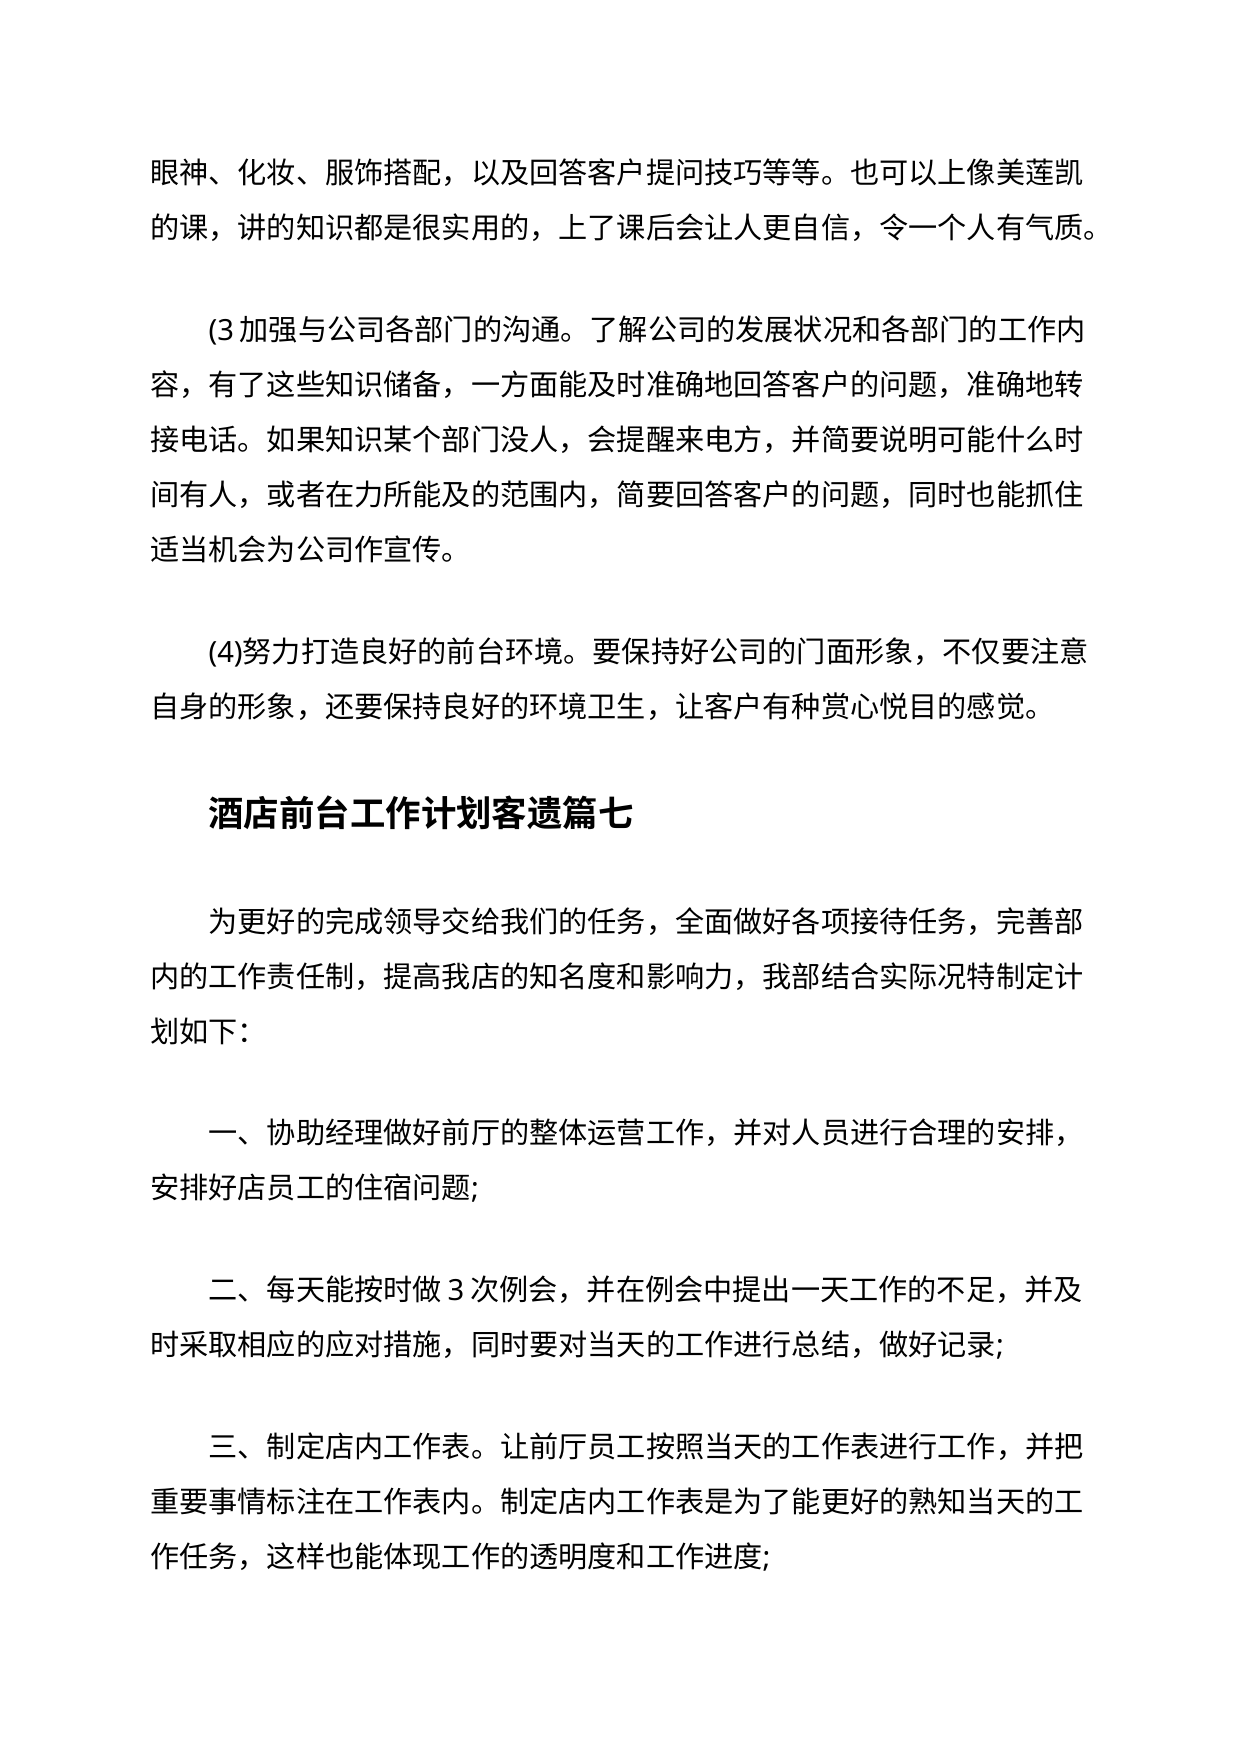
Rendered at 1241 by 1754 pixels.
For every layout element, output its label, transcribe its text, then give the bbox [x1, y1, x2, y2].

text (4)努力打造良好的前台环境。要保持好公司的门面形象，不仅要注意自身的形象，还要保持良好的环境卫生，让客户有种赏心悦目的感觉。 [150, 628, 1090, 725]
text 一、协助经理做好前厅的整体运营工作，并对人员进行合理的安排，安排好店员工的住宿问题; [150, 1110, 1090, 1207]
text 酒店前台工作计划客遗篇七 [150, 785, 1090, 836]
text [150, 150, 1090, 247]
text 三、制定店内工作表。让前厅员工按照当天的工作表进行工作，并把重要事情标注在工作表内。制定店内工作表是为了能更好的熟知当天的工作任务，这样也能体现工作的透明度和工作进度; [150, 1424, 1090, 1576]
text (3加强与公司各部门的沟通。了解公司的发展状况和各部门的工作内容，有了这些知识储备，一方面能及时准确地回答客户的问题，准确地转接电话。如果知识某个部门没人，会提醒来电方，并简要说明可能什么时间有人，或者在力所能及的范围内，简要回答客户的问题，同时也能抓住适当机会为公司作宣传。 [150, 307, 1090, 569]
text 为更好的完成领导交给我们的任务，全面做好各项接待任务，完善部内的工作责任制，提高我店的知名度和影响力，我部结合实际况特制定计划如下： [150, 898, 1090, 1050]
text 二、每天能按时做3次例会，并在例会中提出一天工作的不足，并及时采取相应的应对措施，同时要对当天的工作进行总结，做好记录; [150, 1267, 1090, 1364]
